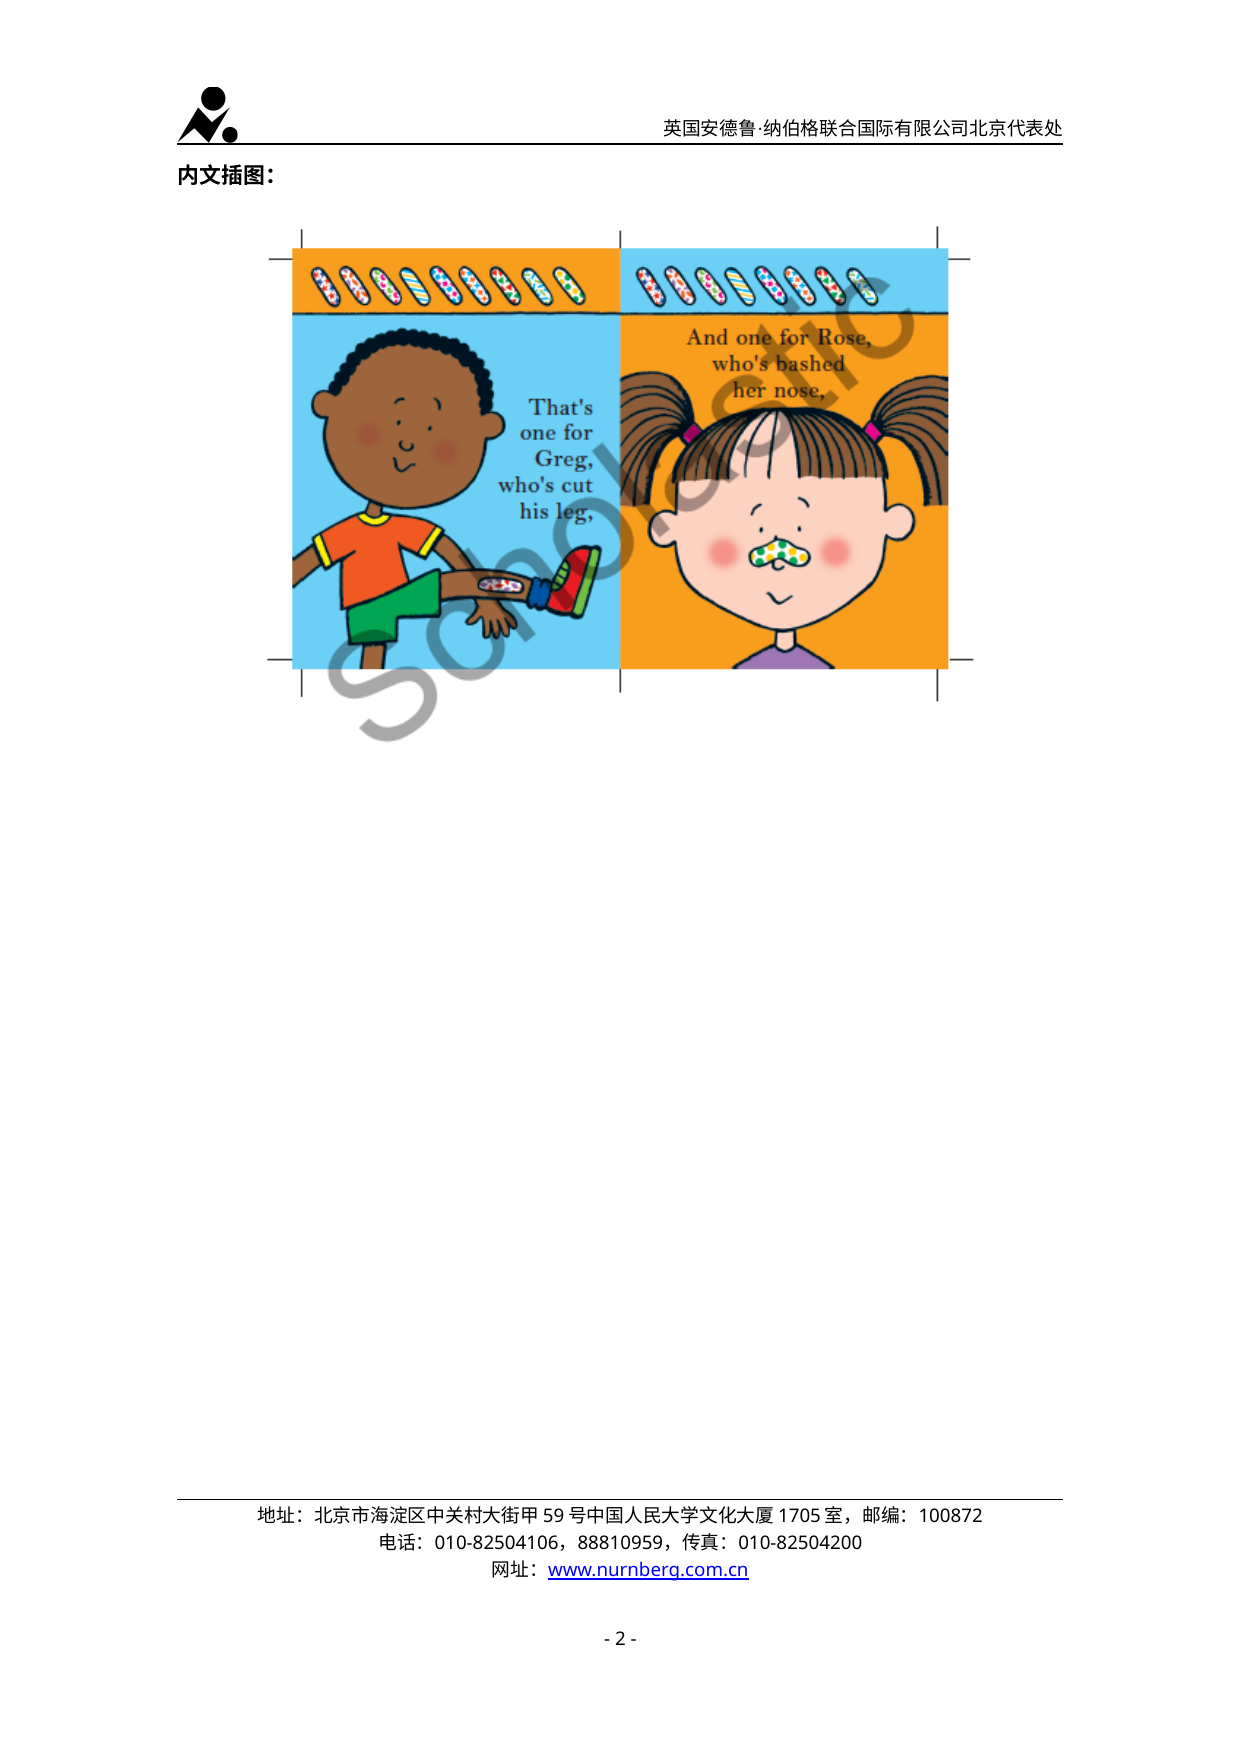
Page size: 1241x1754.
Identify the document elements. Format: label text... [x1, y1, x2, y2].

picture [177, 190, 1063, 817]
picture [177, 87, 238, 143]
text 内文插图： [177, 158, 1063, 190]
